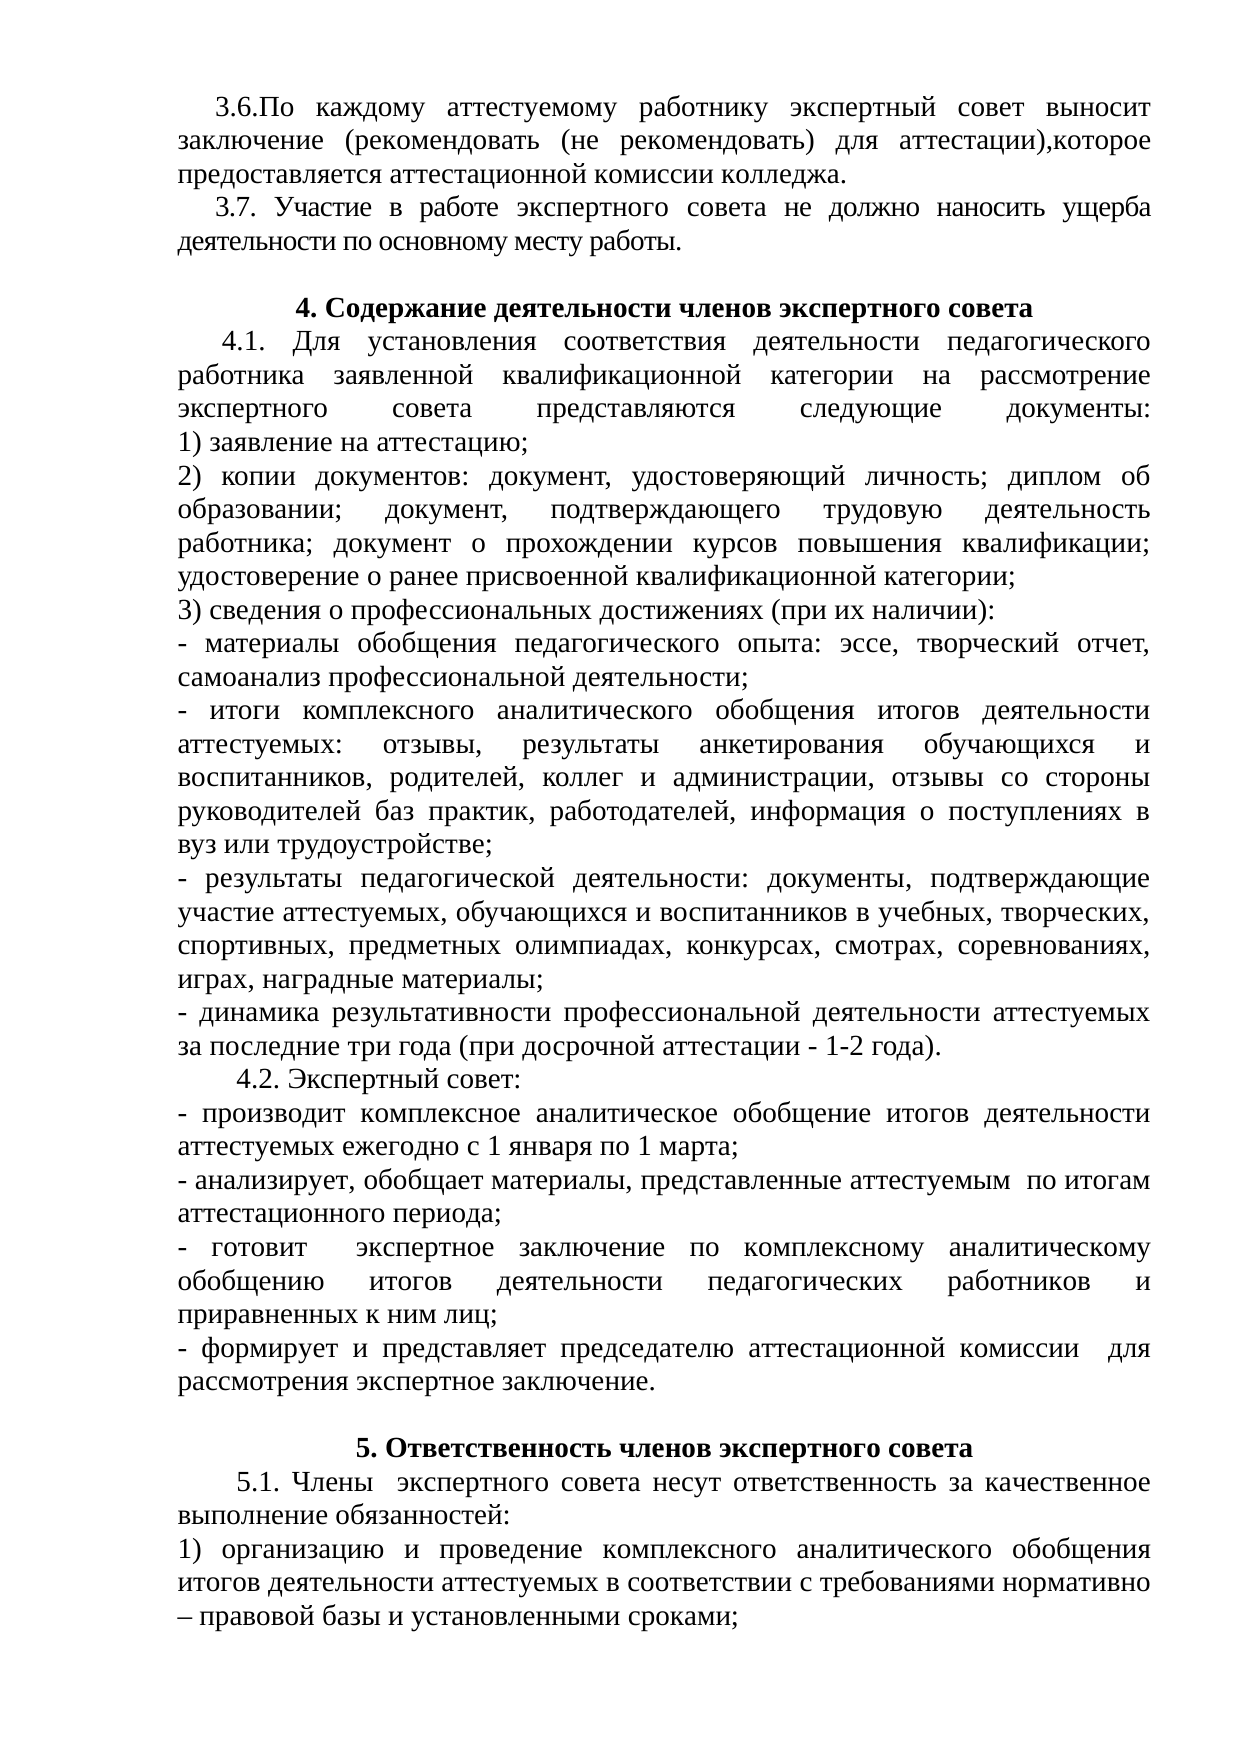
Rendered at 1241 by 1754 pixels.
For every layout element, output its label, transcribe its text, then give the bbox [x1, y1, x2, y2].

text 5.1. Члены экспертного совета несут ответственность за качественное выполнение обязанностей: [177, 1464, 1152, 1531]
text - результаты педагогической деятельности: документы, подтверждающие участие аттестуемых, обучающихся и воспитанников в учебных, творческих, спортивных, предметных олимпиадах, конкурсах, смотрах, соревнованиях, играх, наградные материалы; [177, 860, 1152, 994]
text - анализирует, обобщает материалы, представленные аттестуемым по итогам аттестационного периода; [177, 1162, 1152, 1229]
text 3) сведения о профессиональных достижениях (при их наличии): [177, 592, 1152, 625]
text 4. Содержание деятельности членов экспертного совета [177, 290, 1152, 323]
text 3.7. Участие в работе экспертного совета не должно наносить ущерба деятельности по основному месту работы. [177, 189, 1152, 256]
text 1) организацию и проведение комплексного аналитического обобщения итогов деятельности аттестуемых в соответствии с требованиями нормативно – правовой базы и установленными сроками; [177, 1531, 1152, 1632]
text - готовит экспертное заключение по комплексному аналитическому обобщению итогов деятельности педагогических работников и приравненных к ним лиц; [177, 1229, 1152, 1330]
text - динамика результативности профессиональной деятельности аттестуемых за последние три года (при досрочной аттестации - 1-2 года). [177, 994, 1152, 1061]
text - материалы обобщения педагогического опыта: эссе, творческий отчет, самоанализ профессиональной деятельности; [177, 625, 1152, 692]
text - производит комплексное аналитическое обобщение итогов деятельности аттестуемых ежегодно с 1 января по 1 марта; [177, 1095, 1152, 1162]
text - итоги комплексного аналитического обобщения итогов деятельности аттестуемых: отзывы, результаты анкетирования обучающихся и воспитанников, родителей, коллег и администрации, отзывы со стороны руководителей баз практик, работодателей, информация о поступлениях в вуз или трудоустройстве; [177, 692, 1152, 860]
text 4.2. Экспертный совет: [177, 1061, 1152, 1095]
text - формирует и представляет председателю аттестационной комиссии для рассмотрения экспертное заключение. [177, 1330, 1152, 1397]
text 4.1. Для установления соответствия деятельности педагогического работника заявленной квалификационной категории на рассмотрение экспертного совета представляются следующие документы: 1) заявление на аттестацию; [177, 323, 1152, 458]
text 3.6.По каждому аттестуемому работнику экспертный совет выносит заключение (рекомендовать (не рекомендовать) для аттестации),которое предоставляется аттестационной комиссии колледжа. [177, 89, 1152, 189]
text 2) копии документов: документ, удостоверяющий личность; диплом об образовании; документ, подтверждающего трудовую деятельность работника; документ о прохождении курсов повышения квалификации; удостоверение о ранее присвоенной квалификационной категории; [177, 458, 1152, 592]
text 5. Ответственность членов экспертного совета [177, 1430, 1152, 1464]
